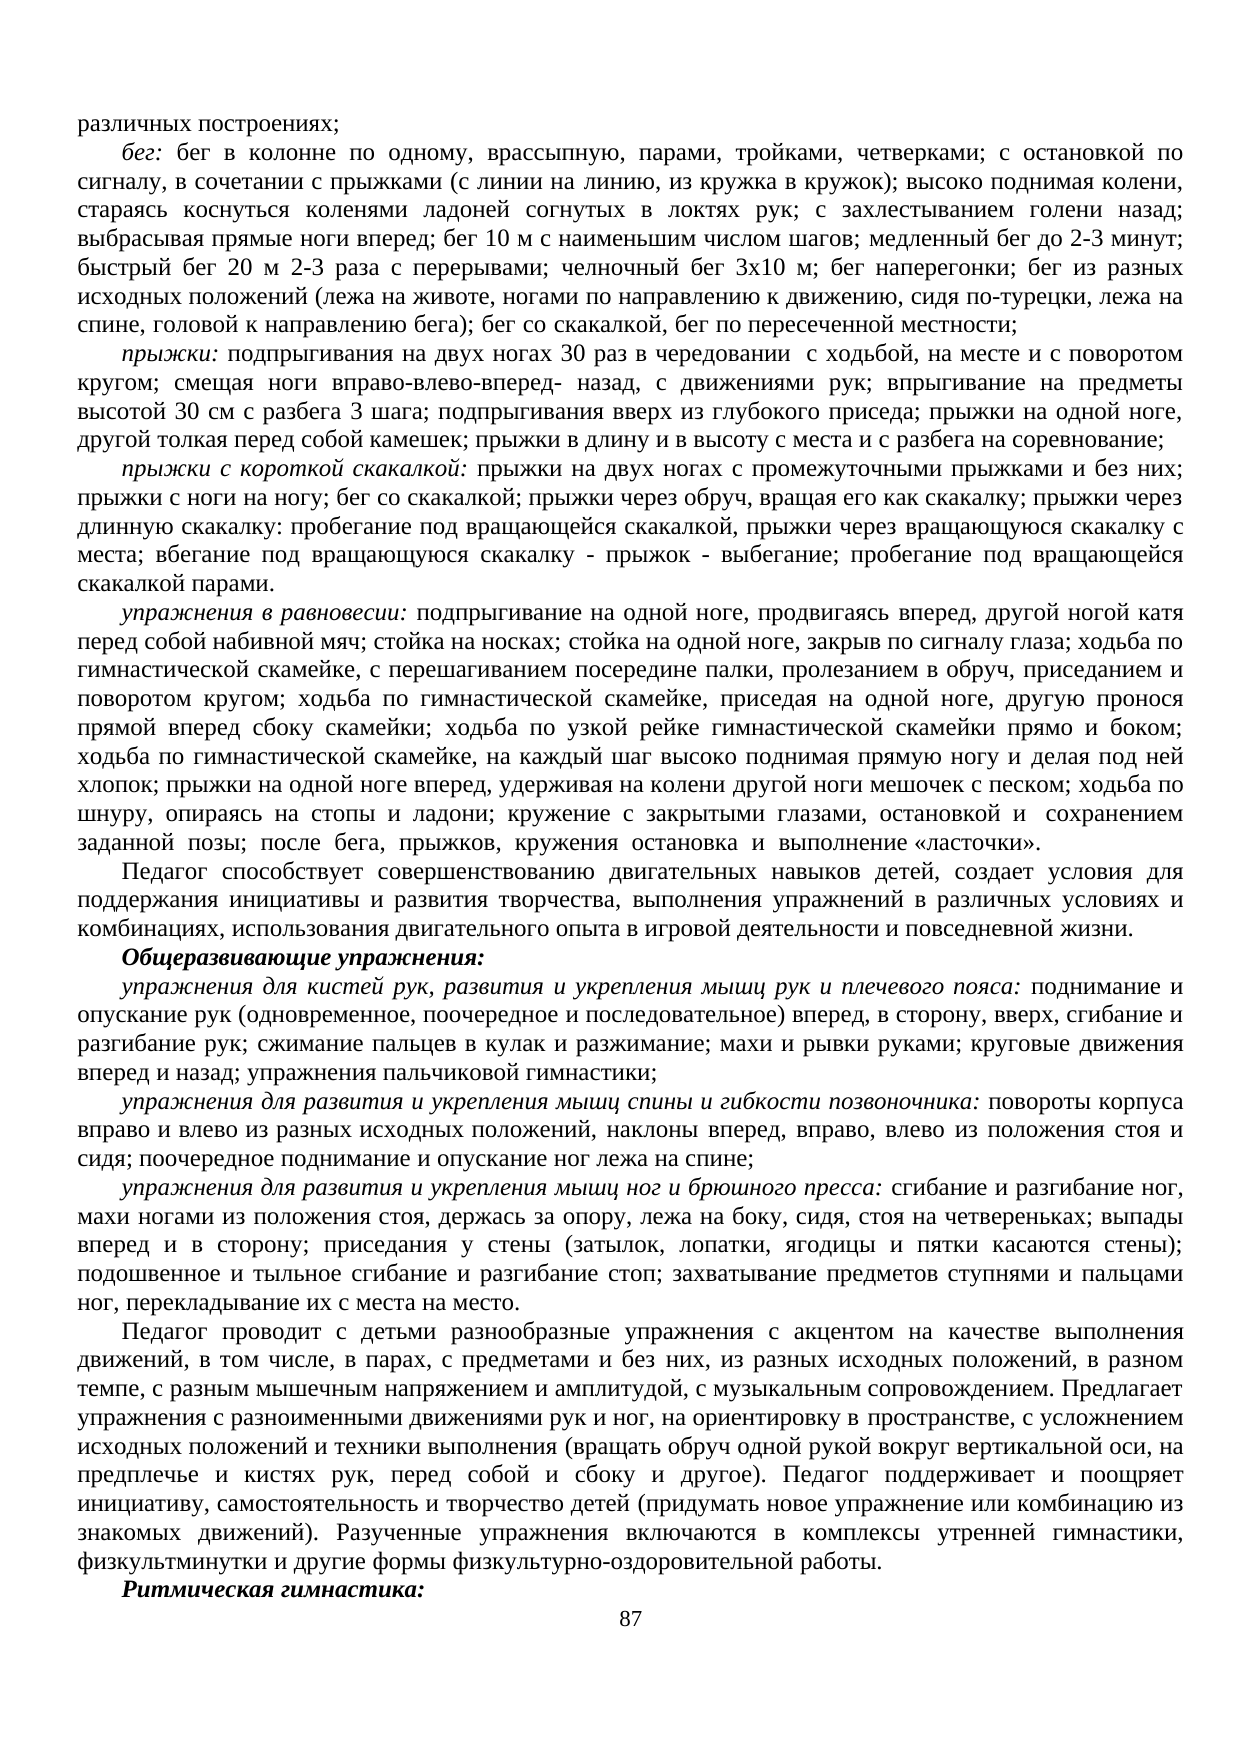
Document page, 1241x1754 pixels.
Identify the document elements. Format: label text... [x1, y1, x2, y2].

text упражнения в равновесии: подпрыгивание на одной ноге, продвигаясь вперед, другой ногой катя перед собой набивной мяч; стойка на носках; стойка на одной ноге, закрыв по сигналу глаза; ходьба по гимнастической скамейке, с перешагиванием посередине палки, пролезанием в обруч, приседанием и поворотом кругом; ходьба по гимнастической скамейке, приседая на одной ноге, другую пронося прямой вперед сбоку скамейки; ходьба по узкой рейке гимнастической скамейки прямо и боком; ходьба по гимнастической скамейке, на каждый шаг высоко поднимая прямую ногу и делая под ней хлопок; прыжки на одной ноге вперед, удерживая на колени другой ноги мешочек с песком; ходьба по шнуру, опираясь на стопы и ладони; кружение с закрытыми глазами, остановкой и сохранением заданной позы; после бега, прыжков, кружения остановка и выполнение «ласточки». [77, 597, 1184, 856]
text упражнения для развития и укрепления мышц ног и брюшного пресса: сгибание и разгибание ног, махи ногами из положения стоя, держась за опору, лежа на боку, сидя, стоя на четвереньках; выпады вперед и в сторону; приседания у стены (затылок, лопатки, ягодицы и пятки касаются стены); подошвенное и тыльное сгибание и разгибание стоп; захватывание предметов ступнями и пальцами ног, перекладывание их с места на место. [77, 1172, 1184, 1316]
text Общеразвивающие упражнения: [77, 942, 1184, 971]
text Ритмическая гимнастика: [77, 1574, 1184, 1603]
text прыжки: подпрыгивания на двух ногах 30 раз в чередовании с ходьбой, на месте и с поворотом кругом; смещая ноги вправо-влево-вперед- назад, с движениями рук; впрыгивание на предметы высотой 30 см с разбега 3 шага; подпрыгивания вверх из глубокого приседа; прыжки на одной ноге, другой толкая перед собой камешек; прыжки в длину и в высоту с места и с разбега на соревнование; [77, 338, 1184, 453]
text бег: бег в колонне по одному, врассыпную, парами, тройками, четверками; с остановкой по сигналу, в сочетании с прыжками (с линии на линию, из кружка в кружок); высоко поднимая колени, стараясь коснуться коленями ладоней согнутых в локтях рук; с захлестыванием голени назад; выбрасывая прямые ноги вперед; бег 10 м с наименьшим числом шагов; медленный бег до 2-3 минут; быстрый бег 20 м 2-3 раза с перерывами; челночный бег 3x10 м; бег наперегонки; бег из разных исходных положений (лежа на животе, ногами по направлению к движению, сидя по-турецки, лежа на спине, головой к направлению бега); бег со скакалкой, бег по пересеченной местности; [77, 137, 1184, 338]
text Педагог способствует совершенствованию двигательных навыков детей, создает условия для поддержания инициативы и развития творчества, выполнения упражнений в различных условиях и комбинациях, использования двигательного опыта в игровой деятельности и повседневной жизни. [77, 856, 1184, 942]
text Педагог проводит с детьми разнообразные упражнения с акцентом на качестве выполнения движений, в том числе, в парах, с предметами и без них, из разных исходных положений, в разном темпе, с разным мышечным напряжением и амплитудой, с музыкальным сопровождением. Предлагает упражнения с разноименными движениями рук и ног, на ориентировку в пространстве, с усложнением исходных положений и техники выполнения (вращать обруч одной рукой вокруг вертикальной оси, на предплечье и кистях рук, перед собой и сбоку и другое). Педагог поддерживает и поощряет инициативу, самостоятельность и творчество детей (придумать новое упражнение или комбинацию из знакомых движений). Разученные упражнения включаются в комплексы утренней гимнастики, физкультминутки и другие формы физкультурно-оздоровительной работы. [77, 1316, 1184, 1574]
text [77, 108, 1184, 137]
text упражнения для кистей рук, развития и укрепления мышц рук и плечевого пояса: поднимание и опускание рук (одновременное, поочередное и последовательное) вперед, в сторону, вверх, сгибание и разгибание рук; сжимание пальцев в кулак и разжимание; махи и рывки руками; круговые движения вперед и назад; упражнения пальчиковой гимнастики; [77, 971, 1184, 1086]
text упражнения для развития и укрепления мышц спины и гибкости позвоночника: повороты корпуса вправо и влево из разных исходных положений, наклоны вперед, вправо, влево из положения стоя и сидя; поочередное поднимание и опускание ног лежа на спине; [77, 1086, 1184, 1172]
text прыжки с короткой скакалкой: прыжки на двух ногах с промежуточными прыжками и без них; прыжки с ноги на ногу; бег со скакалкой; прыжки через обруч, вращая его как скакалку; прыжки через длинную скакалку: пробегание под вращающейся скакалкой, прыжки через вращающуюся скакалку с места; вбегание под вращающуюся скакалку - прыжок - выбегание; пробегание под вращающейся скакалкой парами. [77, 453, 1184, 597]
